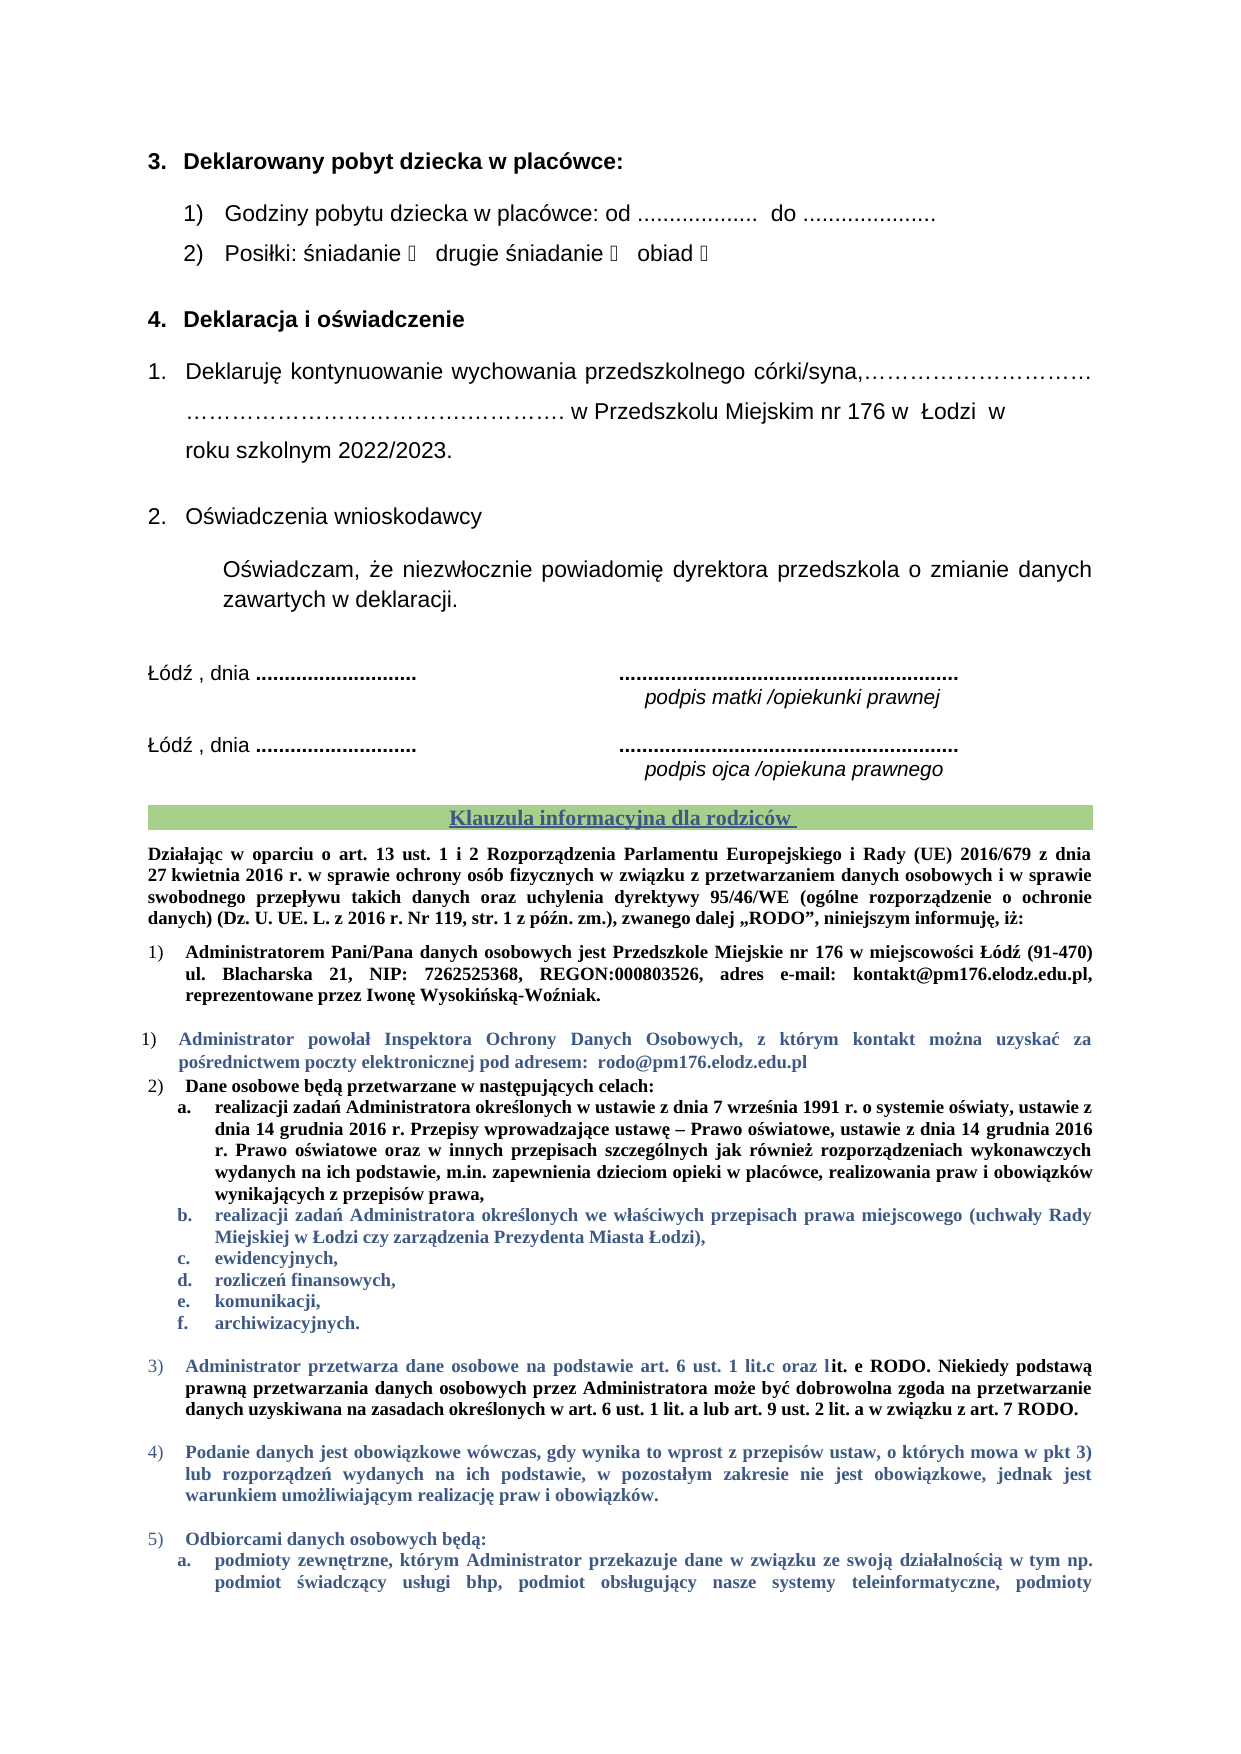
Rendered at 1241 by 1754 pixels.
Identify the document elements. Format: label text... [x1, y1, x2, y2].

text Działając w oparciu o art. 13 ust. 1 i 2 Rozporządzenia Parlamentu Europejskiego i Rady (UE) 2016/679 z dnia 27 kwietnia 2016 r. w sprawie ochrony osób fizycznych w związku z przetwarzaniem danych osobowych i w sprawie swobodnego przepływu takich danych oraz uchylenia dyrektywy 95/46/WE (ogólne rozporządzenie o ochronie danych) (Dz. U. UE. L. z 2016 r. Nr 119, str. 1 z późn. zm.), zwanego dalej „RODO”, niniejszym informuję, iż: [148, 842, 1093, 929]
list Deklaracja i oświadczenie [148, 306, 1093, 332]
list rozliczeń finansowych, [177, 1269, 1093, 1290]
list Odbiorcami danych osobowych będą: [148, 1527, 1093, 1549]
list ewidencyjnych, [177, 1247, 1093, 1269]
list Administrator przetwarza dane osobowe na podstawie art. 6 ust. 1 lit.c oraz lit. e RODO. Niekiedy podstawą prawną przetwarzania danych osobowych przez Administratora może być dobrowolna zgoda na przetwarzanie danych uzyskiwana na zasadach określonych w art. 6 ust. 1 lit. a lub art. 9 ust. 2 lit. a w związku z art. 7 RODO. [148, 1355, 1093, 1420]
list Godziny pobytu dziecka w placówce: od ................... do ..................... [183, 200, 1093, 227]
text Łódź , dnia ............................ ........................................................... [148, 661, 1087, 685]
text podpis matki /opiekunki prawnej [148, 685, 1087, 709]
list realizacji zadań Administratora określonych we właściwych przepisach prawa miejscowego (uchwały Rady Miejskiej w Łodzi czy zarządzenia Prezydenta Miasta Łodzi), [177, 1204, 1093, 1247]
list Posiłki: śniadanie drugie śniadanie obiad [183, 240, 1093, 266]
list Deklaruję kontynuowanie wychowania przedszkolnego córki/syna,………………………… ……………………………….…………. w Przedszkolu Miejskim nr 176 w Łodzi w [148, 358, 1093, 424]
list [177, 1549, 1093, 1592]
list Administratorem Pani/Pana danych osobowych jest Przedszkole Miejskie nr 176 w miejscowości Łódź (91-470) ul. Blacharska 21, NIP: 7262525368, REGON:000803526, adres e-mail: kontakt@pm176.elodz.edu.pl, reprezentowane przez Iwonę Wysokińską-Woźniak. [148, 941, 1093, 1006]
text Oświadczam, że niezwłocznie powiadomię dyrektora przedszkola o zmianie danych zawartych w deklaracji. [223, 556, 1093, 612]
list archiwizacyjnych. [177, 1312, 1093, 1333]
list Podanie danych jest obowiązkowe wówczas, gdy wynika to wprost z przepisów ustaw, o których mowa w pkt 3) lub rozporządzeń wydanych na ich podstawie, w pozostałym zakresie nie jest obowiązkowe, jednak jest warunkiem umożliwiającym realizację praw i obowiązków. [148, 1441, 1093, 1506]
list Administrator powołał Inspektora Ochrony Danych Osobowych, z którym kontakt można uzyskać za pośrednictwem poczty elektronicznej pod adresem: rodo@pm176.elodz.edu.pl [141, 1027, 1093, 1073]
list realizacji zadań Administratora określonych w ustawie z dnia 7 września 1991 r. o systemie oświaty, ustawie z dnia 14 grudnia 2016 r. Przepisy wprowadzające ustawę – Prawo oświatowe, ustawie z dnia 14 grudnia 2016 r. Prawo oświatowe oraz w innych przepisach szczególnych jak również rozporządzeniach wykonawczych wydanych na ich podstawie, m.in. zapewnienia dzieciom opieki w placówce, realizowania praw i obowiązków wynikających z przepisów prawa, [177, 1096, 1093, 1204]
list komunikacji, [177, 1290, 1093, 1312]
list Dane osobowe będą przetwarzane w następujących celach: [148, 1075, 1093, 1096]
list Oświadczenia wnioskodawcy [148, 503, 1093, 529]
text roku szkolnym 2022/2023. [185, 437, 1093, 464]
text podpis ojca /opiekuna prawnego [148, 757, 1087, 781]
list Deklarowany pobyt dziecka w placówce: [148, 148, 1093, 174]
text Klauzula informacyjna dla rodziców [148, 805, 1093, 830]
text Łódź , dnia ............................ ........................................................... [148, 733, 1087, 757]
